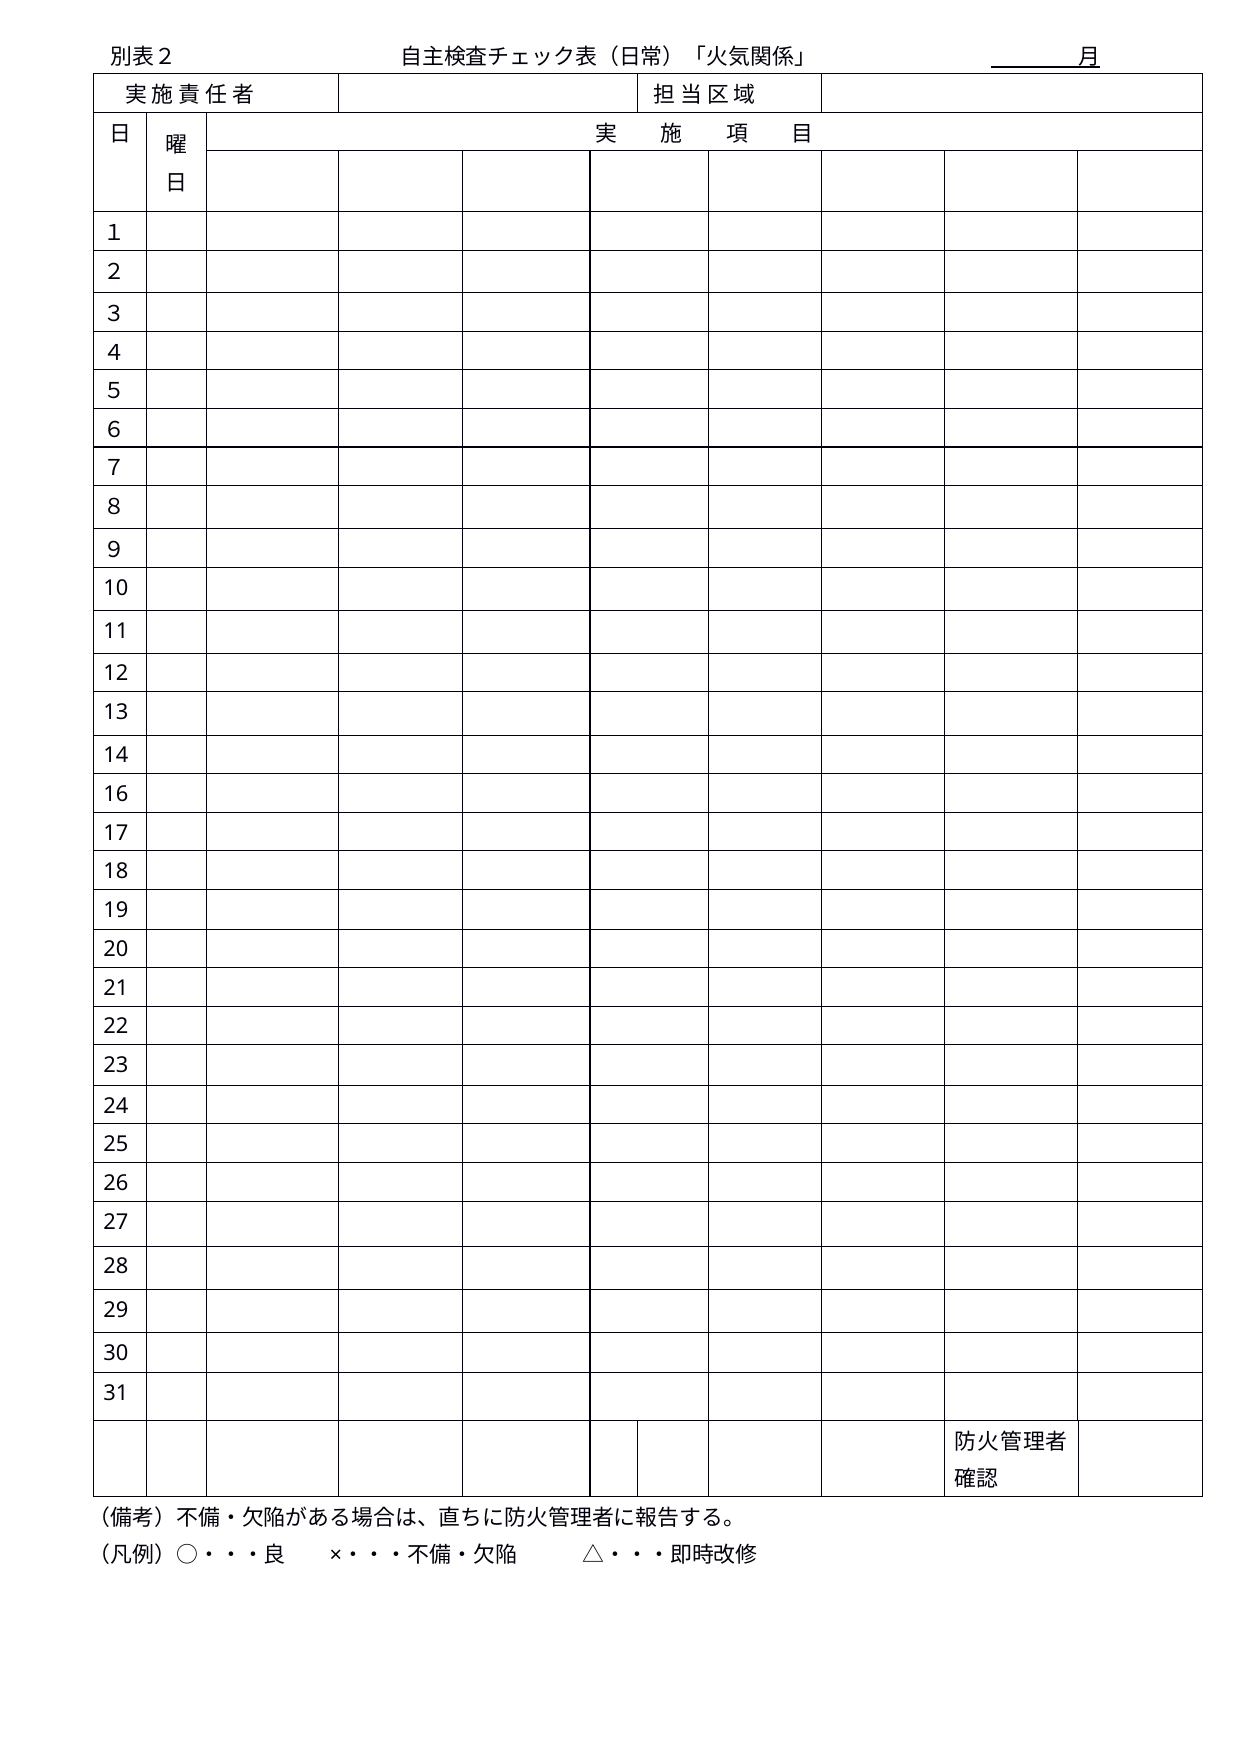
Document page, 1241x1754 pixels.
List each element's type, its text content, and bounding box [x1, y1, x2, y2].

table_cell [339, 448, 462, 485]
table_cell [1078, 212, 1202, 250]
table_cell [207, 654, 338, 691]
table_cell [1078, 1124, 1202, 1162]
table_cell [591, 968, 708, 1006]
table_cell [463, 1045, 589, 1085]
table_cell [207, 212, 338, 250]
table_cell [945, 654, 1077, 691]
table_cell [822, 1333, 944, 1372]
table_cell １ [94, 212, 146, 250]
table_cell [207, 774, 338, 812]
table_cell ６ [94, 409, 146, 446]
table_cell [945, 212, 1077, 250]
table_cell ８ [94, 486, 146, 528]
table_cell [822, 151, 944, 211]
table_cell [147, 1421, 206, 1496]
table_cell [709, 1007, 821, 1044]
table_cell [945, 890, 1077, 928]
table_cell [147, 568, 206, 610]
table_cell [207, 1086, 338, 1123]
table_cell [1078, 1007, 1202, 1044]
table_cell [1078, 1290, 1202, 1332]
table_cell [339, 568, 462, 610]
table_cell [147, 409, 206, 446]
table_cell 12 [94, 654, 146, 691]
table_cell [945, 151, 1077, 211]
table_cell [709, 332, 821, 369]
table_cell [591, 1163, 708, 1201]
table_cell [339, 851, 462, 889]
table_cell ４ [94, 332, 146, 369]
table_cell [207, 1333, 338, 1372]
table_cell [591, 1045, 708, 1085]
table_cell [591, 1333, 708, 1372]
table_cell [822, 813, 944, 850]
table_cell [945, 851, 1077, 889]
table_cell [463, 293, 589, 331]
table_cell [339, 654, 462, 691]
table_cell [1078, 736, 1202, 773]
table_cell 20 [94, 930, 146, 967]
table_cell [339, 486, 462, 528]
table_cell [207, 529, 338, 567]
table_cell 21 [94, 968, 146, 1006]
table_cell [339, 1333, 462, 1372]
table_cell [945, 1045, 1077, 1085]
table_cell [339, 1045, 462, 1085]
table_cell [822, 1421, 944, 1496]
table_cell [822, 212, 944, 250]
table_cell [822, 1045, 944, 1085]
table_cell [147, 529, 206, 567]
table_cell [945, 568, 1077, 610]
table_cell [1078, 448, 1202, 485]
table_header 実 施 責 任 者 [94, 74, 338, 112]
table_cell [207, 293, 338, 331]
table_cell [591, 529, 708, 567]
table_cell [709, 293, 821, 331]
text （凡例）○・・・良 ×・・・不備・欠陥 △・・・即時改修 [89, 1534, 1216, 1572]
table_cell [1078, 1163, 1202, 1201]
table_cell [709, 930, 821, 967]
table_cell [822, 1163, 944, 1201]
table_cell [147, 1290, 206, 1332]
table_cell [822, 332, 944, 369]
table_cell [463, 251, 589, 292]
table_cell [207, 332, 338, 369]
text （備考）不備・欠陥がある場合は、直ちに防火管理者に報告する。 [89, 1497, 1216, 1534]
table_cell [147, 370, 206, 408]
table_cell [339, 890, 462, 928]
table_cell [945, 448, 1077, 485]
table_cell [591, 654, 708, 691]
table_cell [463, 1421, 589, 1496]
table_cell [709, 611, 821, 652]
table_cell [463, 611, 589, 652]
table_cell [1078, 332, 1202, 369]
table_cell [207, 1247, 338, 1289]
table_cell [339, 774, 462, 812]
table_cell [147, 1007, 206, 1044]
table_cell [709, 1045, 821, 1085]
table_cell [339, 930, 462, 967]
table_cell [147, 212, 206, 250]
table_cell [945, 1247, 1077, 1289]
table_cell [591, 486, 708, 528]
table_cell [147, 448, 206, 485]
table_cell [339, 332, 462, 369]
table_cell 22 [94, 1007, 146, 1044]
table_cell [147, 1373, 206, 1420]
table_cell 16 [94, 774, 146, 812]
table_cell [463, 1333, 589, 1372]
table_cell [709, 486, 821, 528]
table_cell [207, 568, 338, 610]
table_cell [339, 1086, 462, 1123]
table_cell [1078, 692, 1202, 734]
table_cell [463, 930, 589, 967]
table_cell [207, 968, 338, 1006]
table_cell [463, 1086, 589, 1123]
table_cell [147, 1124, 206, 1162]
table_cell [339, 1421, 462, 1496]
table_cell [207, 1290, 338, 1332]
table_cell [147, 692, 206, 734]
table_cell [463, 890, 589, 928]
table_cell [591, 1124, 708, 1162]
table_cell [147, 851, 206, 889]
table_cell [463, 568, 589, 610]
table_cell [945, 332, 1077, 369]
table_cell [1078, 1045, 1202, 1085]
table_cell [822, 851, 944, 889]
table_cell [822, 1086, 944, 1123]
table_cell [339, 1163, 462, 1201]
table_cell [822, 1202, 944, 1246]
table_cell 防火管理者確認 [945, 1421, 1078, 1496]
table_cell [207, 851, 338, 889]
table_cell 30 [94, 1333, 146, 1372]
table_cell [945, 611, 1077, 652]
table_cell [822, 529, 944, 567]
table_cell [463, 1124, 589, 1162]
table_cell [822, 654, 944, 691]
table_cell [1078, 851, 1202, 889]
table_cell [945, 692, 1077, 734]
table_cell [1078, 529, 1202, 567]
table_cell [945, 529, 1077, 567]
table_cell [945, 968, 1077, 1006]
table_cell [339, 736, 462, 773]
table_cell [945, 1202, 1077, 1246]
table_cell [147, 890, 206, 928]
table_cell [463, 1290, 589, 1332]
table_cell 27 [94, 1202, 146, 1246]
table_cell [339, 968, 462, 1006]
table_cell [1078, 774, 1202, 812]
table_cell [147, 774, 206, 812]
table_cell [591, 1247, 708, 1289]
table_cell [207, 1045, 338, 1085]
table_cell [709, 151, 821, 211]
table_cell [339, 212, 462, 250]
table_cell [207, 251, 338, 292]
table_cell [463, 1163, 589, 1201]
table_cell [207, 486, 338, 528]
table_cell [591, 930, 708, 967]
table_cell [709, 1373, 821, 1420]
table_cell [709, 692, 821, 734]
table_cell [1078, 813, 1202, 850]
table_cell [1078, 151, 1202, 211]
table_cell [207, 930, 338, 967]
table_cell 日 [94, 113, 146, 211]
table_cell [94, 1421, 146, 1496]
table_cell [945, 813, 1077, 850]
text 別表２ 自主検査チェック表（日常）「火気関係」 月 [89, 36, 1216, 73]
table_cell [207, 611, 338, 652]
table_cell [463, 151, 589, 211]
table_cell [339, 370, 462, 408]
table_cell [463, 409, 589, 446]
table_cell 19 [94, 890, 146, 928]
table_cell [147, 1247, 206, 1289]
table_cell 31 [94, 1373, 146, 1420]
table_cell [1078, 293, 1202, 331]
table_cell [339, 151, 462, 211]
table_cell [638, 1421, 708, 1496]
table_header 担 当 区 域 [638, 74, 821, 112]
table_cell [709, 654, 821, 691]
table_cell 18 [94, 851, 146, 889]
table_cell 10 [94, 568, 146, 610]
table_cell [207, 448, 338, 485]
table_cell [822, 409, 944, 446]
table_cell [463, 1373, 589, 1420]
table_cell [822, 1124, 944, 1162]
table_cell [822, 736, 944, 773]
table_cell [1078, 890, 1202, 928]
table_cell [709, 1086, 821, 1123]
table_cell [463, 774, 589, 812]
table_cell [1078, 251, 1202, 292]
table_cell [822, 1247, 944, 1289]
table_cell [207, 890, 338, 928]
table_cell [1079, 1421, 1202, 1496]
table_cell [463, 486, 589, 528]
table_cell 17 [94, 813, 146, 850]
table_cell [339, 1247, 462, 1289]
table_cell [709, 968, 821, 1006]
table_cell [1078, 1086, 1202, 1123]
table_cell [822, 1290, 944, 1332]
table_cell [147, 1086, 206, 1123]
table_cell [1078, 1333, 1202, 1372]
table_cell [822, 486, 944, 528]
table_cell [945, 1086, 1077, 1123]
table_cell 29 [94, 1290, 146, 1332]
table_cell [591, 1007, 708, 1044]
table_cell [591, 890, 708, 928]
table_cell [463, 448, 589, 485]
table_cell [339, 1373, 462, 1420]
table_cell [591, 1202, 708, 1246]
table_cell [591, 409, 708, 446]
table_cell [207, 409, 338, 446]
table_cell ９ [94, 529, 146, 567]
table_cell [1078, 568, 1202, 610]
table_cell [207, 1421, 338, 1496]
table_cell [591, 212, 708, 250]
table_cell [147, 1333, 206, 1372]
table_header [339, 74, 637, 112]
table_cell [945, 1290, 1077, 1332]
table_cell [463, 813, 589, 850]
table_cell [822, 448, 944, 485]
table_cell [822, 774, 944, 812]
table_cell [709, 568, 821, 610]
table_cell [709, 774, 821, 812]
table_cell [591, 293, 708, 331]
table_cell [709, 448, 821, 485]
table_cell [147, 486, 206, 528]
table_cell [709, 370, 821, 408]
table_cell [1078, 409, 1202, 446]
table_cell [945, 251, 1077, 292]
table_cell [822, 1007, 944, 1044]
table_cell 11 [94, 611, 146, 652]
table_cell [709, 1421, 821, 1496]
table_cell [463, 654, 589, 691]
table_cell [591, 1086, 708, 1123]
table_cell [339, 251, 462, 292]
table_cell [463, 529, 589, 567]
table_cell [945, 486, 1077, 528]
table_cell [147, 611, 206, 652]
table_cell [709, 529, 821, 567]
table_cell [207, 1007, 338, 1044]
table_cell [339, 692, 462, 734]
table_cell [207, 151, 338, 211]
table_cell [463, 1007, 589, 1044]
table_cell [591, 568, 708, 610]
table_cell [147, 1202, 206, 1246]
table_cell [147, 930, 206, 967]
table_cell [1078, 654, 1202, 691]
table_cell [709, 1290, 821, 1332]
table_cell [207, 736, 338, 773]
table_cell 26 [94, 1163, 146, 1201]
table_cell [709, 1202, 821, 1246]
table_cell [709, 1124, 821, 1162]
table_cell ３ [94, 293, 146, 331]
table_cell [709, 851, 821, 889]
table_cell [207, 370, 338, 408]
table_cell [945, 1373, 1077, 1420]
table_cell 28 [94, 1247, 146, 1289]
table_cell [207, 692, 338, 734]
table_cell 25 [94, 1124, 146, 1162]
table_cell [591, 448, 708, 485]
table_cell [945, 736, 1077, 773]
table_cell [147, 251, 206, 292]
table_cell [463, 692, 589, 734]
table_cell [591, 851, 708, 889]
table_cell [591, 1421, 637, 1496]
table_cell [945, 1333, 1077, 1372]
table_cell [339, 409, 462, 446]
table_cell 14 [94, 736, 146, 773]
table_cell [339, 293, 462, 331]
table_cell ５ [94, 370, 146, 408]
table_cell [709, 212, 821, 250]
table_cell [709, 1163, 821, 1201]
table_cell [147, 293, 206, 331]
table_cell [822, 930, 944, 967]
table_cell [207, 813, 338, 850]
table_cell [463, 851, 589, 889]
table_cell [339, 1290, 462, 1332]
table_cell [1078, 1373, 1202, 1420]
table_cell [591, 332, 708, 369]
table_cell 曜日 [147, 113, 206, 211]
table_cell [207, 1124, 338, 1162]
table_cell [709, 409, 821, 446]
table_cell [463, 332, 589, 369]
table_cell [339, 1124, 462, 1162]
table_cell [591, 692, 708, 734]
table_cell [339, 813, 462, 850]
table_cell 実 施 項 目 [207, 113, 1202, 150]
table_cell [945, 1007, 1077, 1044]
table_cell [709, 1247, 821, 1289]
table_cell [463, 1247, 589, 1289]
table_cell [1078, 486, 1202, 528]
table_cell [591, 370, 708, 408]
table_cell [822, 692, 944, 734]
table_cell [207, 1202, 338, 1246]
table_cell [147, 968, 206, 1006]
table_cell [945, 293, 1077, 331]
table_cell [945, 930, 1077, 967]
table_cell [709, 736, 821, 773]
table_cell [591, 1373, 708, 1420]
table_cell [709, 251, 821, 292]
table_cell 13 [94, 692, 146, 734]
table_cell [591, 736, 708, 773]
table_cell [591, 774, 708, 812]
table_cell [207, 1373, 338, 1420]
table_cell [147, 1045, 206, 1085]
table_cell [1078, 611, 1202, 652]
table_cell [945, 370, 1077, 408]
table_cell [945, 1124, 1077, 1162]
table_cell [339, 1202, 462, 1246]
table_cell [945, 774, 1077, 812]
table_cell [147, 332, 206, 369]
table_cell [1078, 930, 1202, 967]
table_cell [1078, 968, 1202, 1006]
table_cell [822, 293, 944, 331]
table_cell [207, 1163, 338, 1201]
table_cell [591, 611, 708, 652]
table_cell [822, 968, 944, 1006]
table_cell [822, 251, 944, 292]
table_cell [591, 251, 708, 292]
table_cell [339, 611, 462, 652]
table_cell [822, 568, 944, 610]
table_cell [463, 736, 589, 773]
table_cell [147, 813, 206, 850]
table_cell [339, 529, 462, 567]
table_cell ７ [94, 448, 146, 485]
table_cell [591, 151, 708, 211]
table_cell [822, 611, 944, 652]
table_header [822, 74, 1202, 112]
table_cell [463, 370, 589, 408]
table_cell [147, 736, 206, 773]
table_cell [591, 1290, 708, 1332]
table_cell 23 [94, 1045, 146, 1085]
table_cell [463, 968, 589, 1006]
table_cell [339, 1007, 462, 1044]
table_cell [945, 409, 1077, 446]
table_cell [591, 813, 708, 850]
table_cell [709, 890, 821, 928]
table_cell 24 [94, 1086, 146, 1123]
table_cell [147, 654, 206, 691]
table_cell [822, 1373, 944, 1420]
table_cell [147, 1163, 206, 1201]
table_cell [463, 1202, 589, 1246]
table_cell [709, 1333, 821, 1372]
table_cell [822, 370, 944, 408]
table_cell [463, 212, 589, 250]
table_cell [1078, 1202, 1202, 1246]
table_cell [709, 813, 821, 850]
table_cell [822, 890, 944, 928]
table_cell [1078, 370, 1202, 408]
table_cell [1078, 1247, 1202, 1289]
table_cell ２ [94, 251, 146, 292]
table_cell [945, 1163, 1077, 1201]
